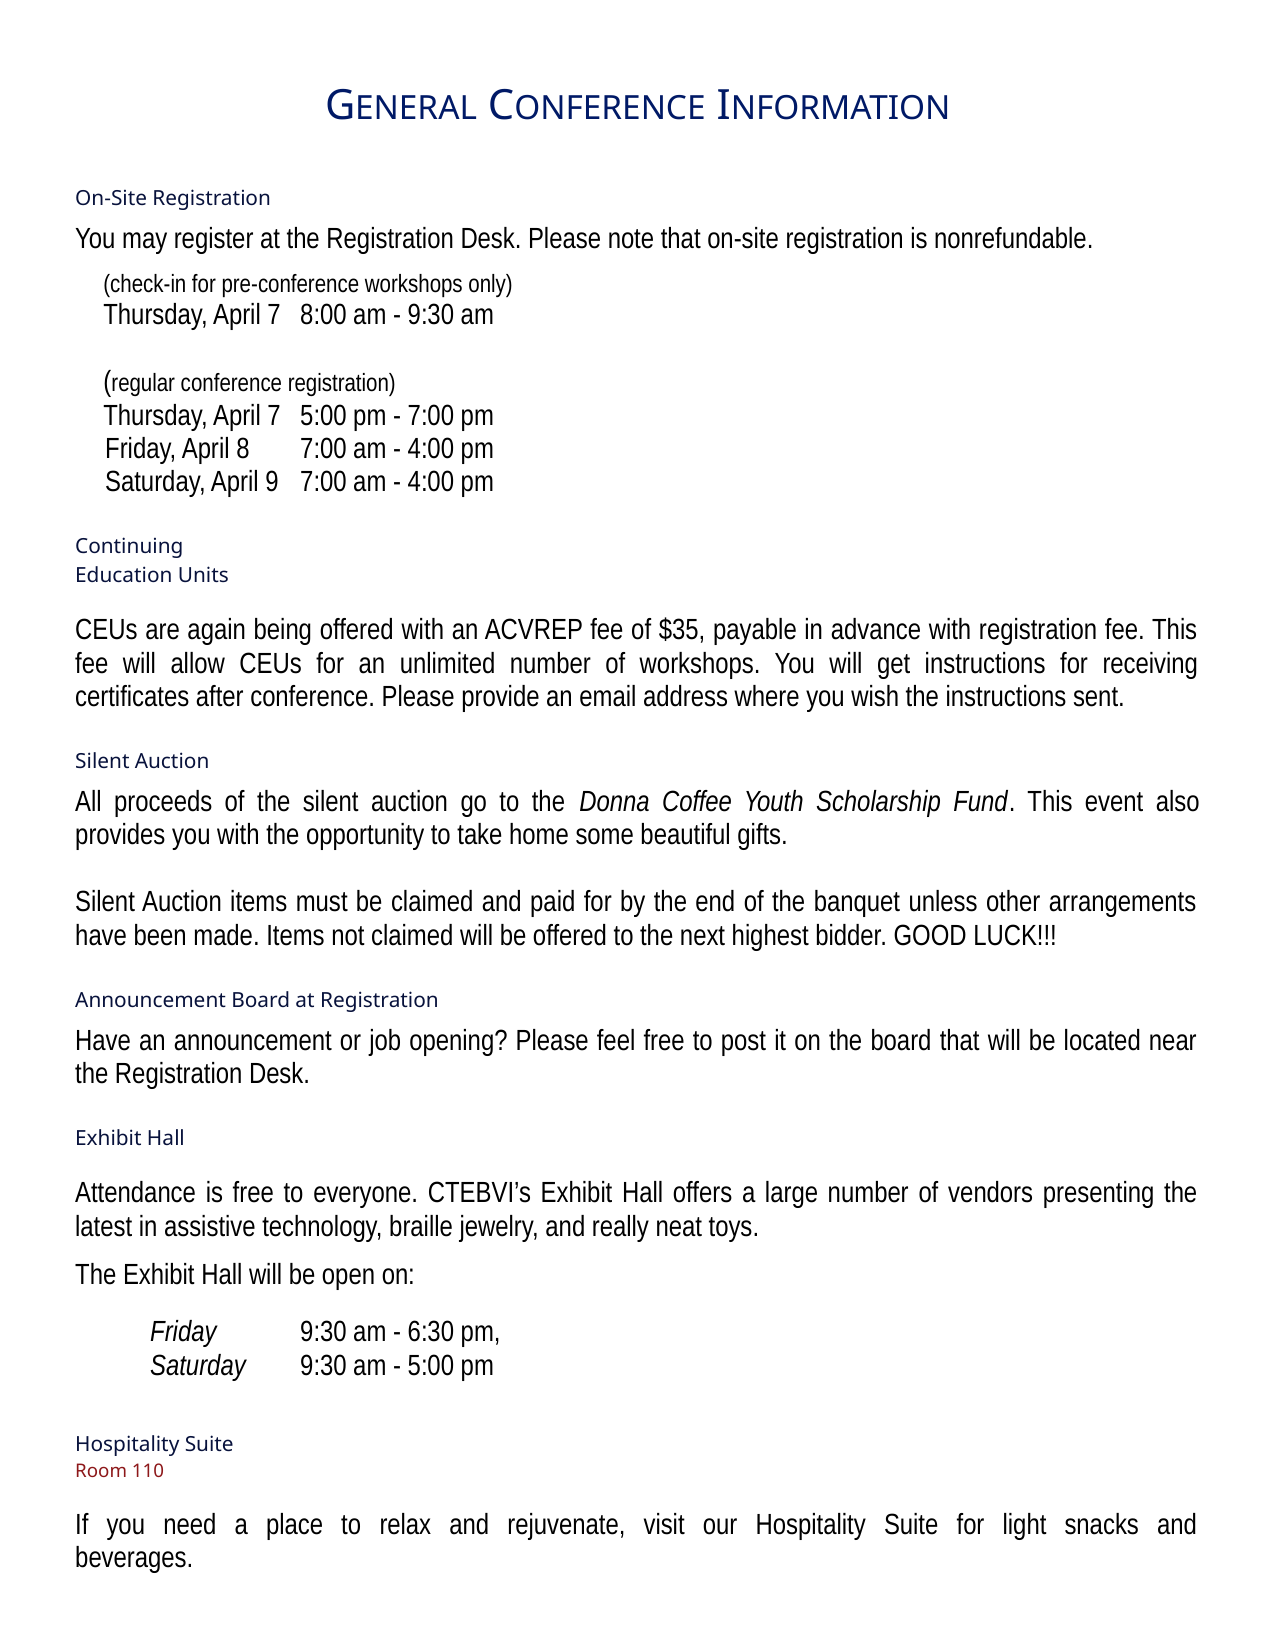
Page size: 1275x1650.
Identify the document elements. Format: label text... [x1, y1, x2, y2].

text Thursday, April 7 8:00 am - 9:30 am [103, 297, 1200, 331]
text On-Site Registration [75, 183, 1200, 211]
text Have an announcement or job opening? Please feel free to post it on the board that will be located near the Registration Desk. [75, 1023, 1200, 1089]
text (check-in for pre-conference workshops only) [103, 269, 1200, 297]
text CEUs are again being offered with an ACVREP fee of $35, payable in advance with registration fee. This fee will allow CEUs for an unlimited number of workshops. You will get instructions for receiving certificates after conference. Please provide an email address where you wish the instructions sent. [75, 612, 1200, 713]
text Hospitality Suite [75, 1429, 1200, 1457]
text Silent Auction items must be claimed and paid for by the end of the banquet unless other arrangements have been made. Items not claimed will be offered to the next highest bidder. GOOD LUCK!!! [75, 884, 1200, 951]
text Saturday 9:30 am - 5:00 pm [75, 1348, 1200, 1381]
text Announcement Board at Registration [75, 985, 1200, 1013]
text If you need a place to relax and rejuvenate, visit our Hospitality Suite for light snacks and beverages. [75, 1507, 1200, 1574]
text Continuing [75, 531, 1200, 560]
text Thursday, April 7 5:00 pm - 7:00 pm [103, 398, 1200, 431]
text Attendance is free to everyone. CTEBVI’s Exhibit Hall offers a large number of vendors presenting the latest in assistive technology, braille jewelry, and really neat toys. [75, 1176, 1200, 1242]
text Friday 9:30 am - 6:30 pm, [75, 1314, 1200, 1348]
text Silent Auction [75, 746, 1200, 774]
text Exhibit Hall [75, 1123, 1200, 1151]
text Friday, April 8 7:00 am - 4:00 pm [105, 431, 1200, 464]
text Education Units [75, 560, 1200, 588]
subtitle General Conference Information [75, 75, 1200, 132]
text All proceeds of the silent auction go to the Donna Coffee Youth Scholarship Fund. This event also provides you with the opportunity to take home some beautiful gifts. [75, 784, 1200, 851]
text Saturday, April 9 7:00 am - 4:00 pm [105, 464, 1200, 498]
text The Exhibit Hall will be open on: [75, 1257, 1200, 1290]
text You may register at the Registration Desk. Please note that on-site registration is nonrefundable. [75, 221, 1200, 254]
text Room 110 [75, 1457, 1200, 1483]
text (regular conference registration) [103, 364, 1200, 398]
